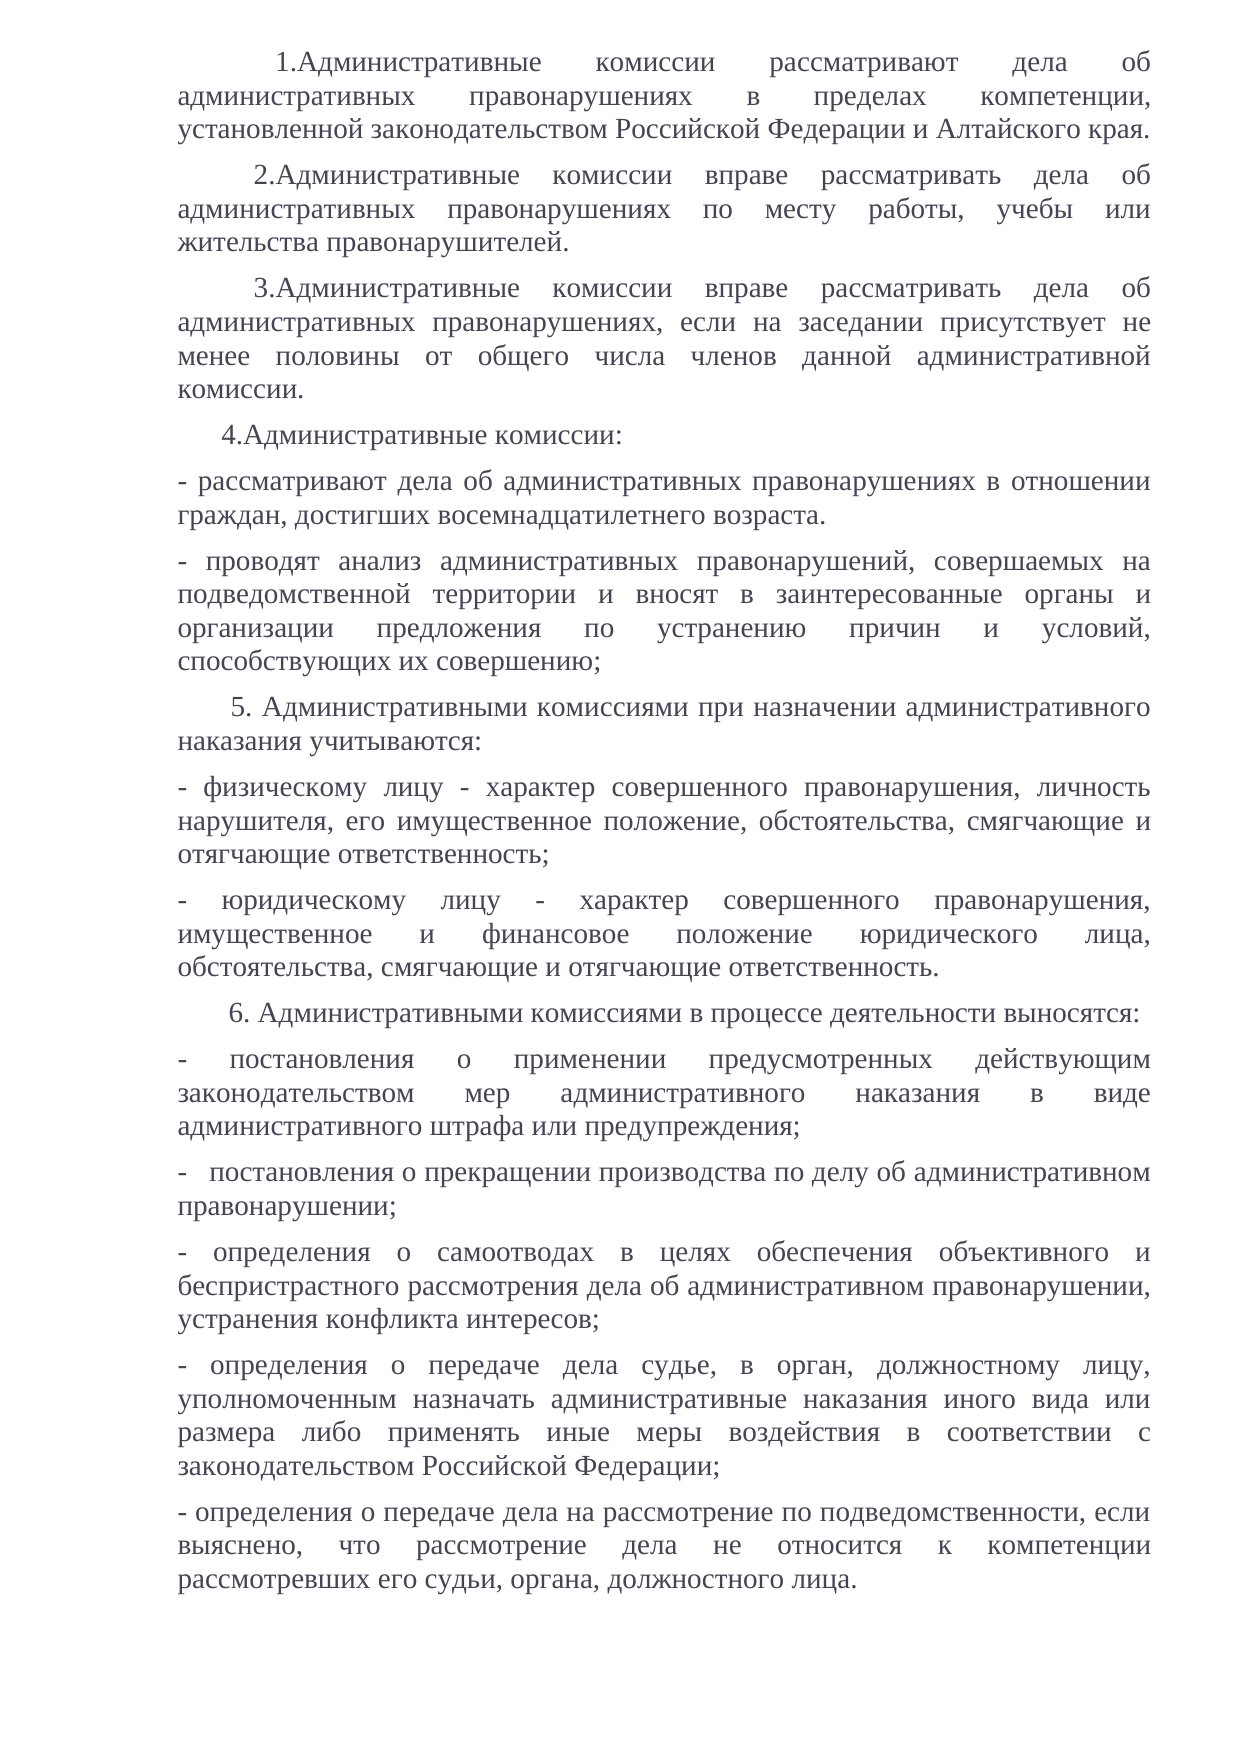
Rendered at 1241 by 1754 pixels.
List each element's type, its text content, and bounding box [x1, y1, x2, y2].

text - определения о передаче дела судье, в орган, должностному лицу, уполномоченным назначать административные наказания иного вида или размера либо применять иные меры воздействия в соответствии с законодательством Российской Федерации; [177, 1347, 1152, 1481]
text - определения о самоотводах в целях обеспечения объективного и беспристрастного рассмотрения дела об административном правонарушении, устранения конфликта интересов; [177, 1234, 1152, 1335]
text - постановления о прекращении производства по делу об административном правонарушении; [177, 1154, 1152, 1222]
text - физическому лицу - характер совершенного правонарушения, личность нарушителя, его имущественное положение, обстоятельства, смягчающие и отягчающие ответственность; [177, 769, 1152, 870]
text - определения о передаче дела на рассмотрение по подведомственности, если выяснено, что рассмотрение дела не относится к компетенции рассмотревших его судьи, органа, должностного лица. [177, 1494, 1152, 1594]
text - проводят анализ административных правонарушений, совершаемых на подведомственной территории и вносят в заинтересованные органы и организации предложения по устранению причин и условий, способствующих их совершению; [177, 543, 1152, 677]
text - постановления о применении предусмотренных действующим законодательством мер административного наказания в виде административного штрафа или предупреждения; [177, 1041, 1152, 1142]
text 2.Административные комиссии вправе рассматривать дела об административных правонарушениях по месту работы, учебы или жительства правонарушителей. [177, 157, 1152, 258]
text 3.Административные комиссии вправе рассматривать дела об административных правонарушениях, если на заседании присутствует не менее половины от общего числа членов данной административной комиссии. [177, 271, 1152, 405]
text 5. Административными комиссиями при назначении административного наказания учитываются: [177, 689, 1152, 757]
text - рассматривают дела об административных правонарушениях в отношении граждан, достигших восемнадцатилетнего возраста. [177, 463, 1152, 530]
text 6. Административными комиссиями в процессе деятельности выносятся: [177, 995, 1152, 1029]
text 1.Административные комиссии рассматривают дела об административных правонарушениях в пределах компетенции, установленной законодательством Российской Федерации и Алтайского края. [177, 44, 1152, 145]
text 4.Административные комиссии: [177, 417, 1152, 451]
text - юридическому лицу - характер совершенного правонарушения, имущественное и финансовое положение юридического лица, обстоятельства, смягчающие и отягчающие ответственность. [177, 882, 1152, 983]
